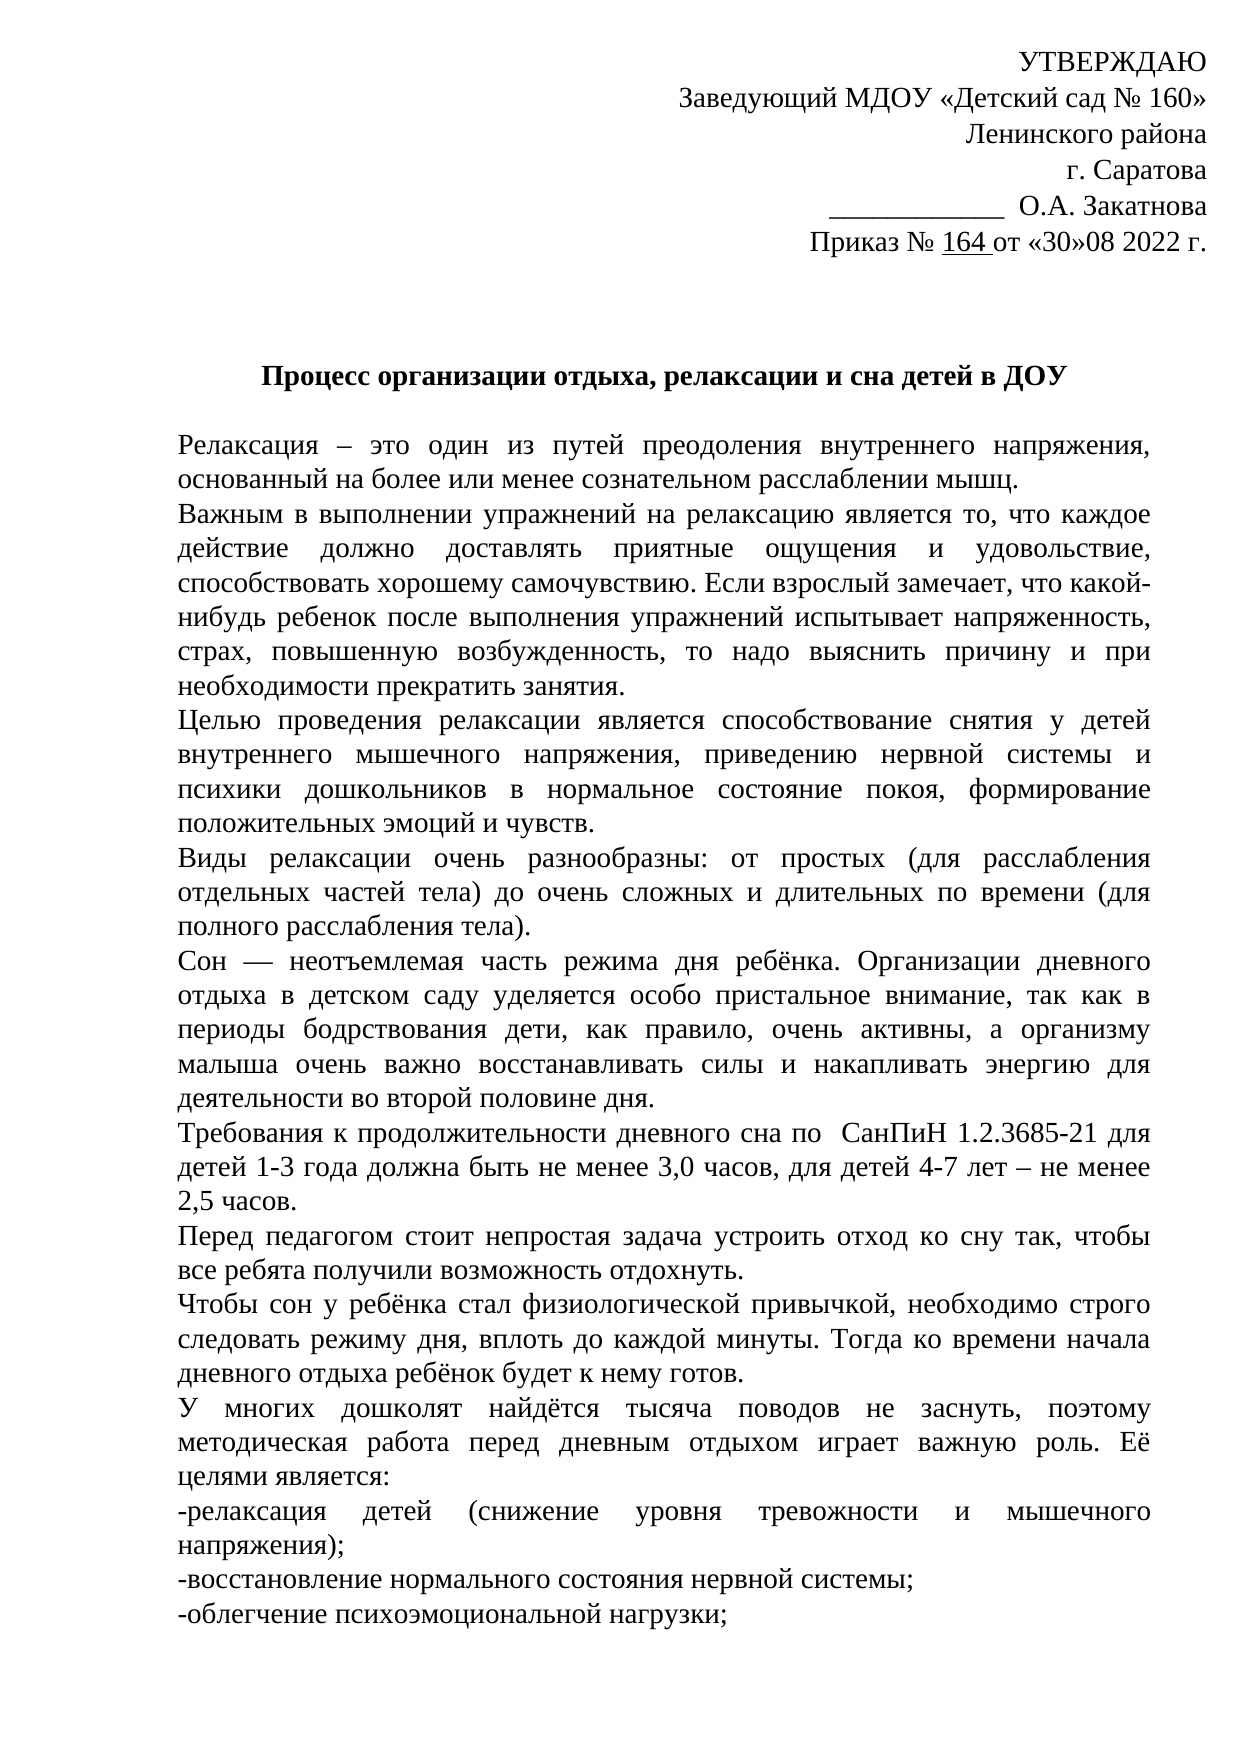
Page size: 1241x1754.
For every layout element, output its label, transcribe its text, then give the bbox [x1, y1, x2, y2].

text Требования к продолжительности дневного сна по СанПиН 1.2.3685-21 для детей 1-3 года должна быть не менее 3,0 часов, для детей 4-7 лет – не менее 2,5 часов. [177, 1114, 1152, 1217]
text Целью проведения релаксации является способствование снятия у детей внутреннего мышечного напряжения, приведению нервной системы и психики дошкольников в нормальное состояние покоя, формирование положительных эмоций и чувств. [177, 701, 1152, 839]
text У многих дошколят найдётся тысяча поводов не заснуть, поэтому методическая работа перед дневным отдыхом играет важную роль. Её целями является: [177, 1389, 1152, 1492]
table_header УТВЕРЖДАЮ Заведующий МДОУ «Детский сад № 160» Ленинского района г. Саратова ____________ О.А. Закатнова Приказ № 164 от «30»08 2022 г. [111, 44, 1218, 260]
text Релаксация – это один из путей преодоления внутреннего напряжения, основанный на более или менее сознательном расслаблении мышц. [177, 426, 1152, 495]
text -восстановление нормального состояния нервной системы; [177, 1561, 1152, 1595]
text Процесс организации отдыха, релаксации и сна детей в ДОУ [177, 358, 1152, 392]
text -облегчение психоэмоциональной нагрузки; [177, 1595, 1152, 1629]
text -релаксация детей (снижение уровня тревожности и мышечного напряжения); [177, 1492, 1152, 1561]
text Важным в выполнении упражнений на релаксацию является то, что каждое действие должно доставлять приятные ощущения и удовольствие, способствовать хорошему самочувствию. Если взрослый замечает, что какой-нибудь ребенок после выполнения упражнений испытывает напряженность, страх, повышенную возбужденность, то надо выяснить причину и при необходимости прекратить занятия. [177, 495, 1152, 701]
text Перед педагогом стоит непростая задача устроить отход ко сну так, чтобы все ребята получили возможность отдохнуть. [177, 1217, 1152, 1286]
text Чтобы сон у ребёнка стал физиологической привычкой, необходимо строго следовать режиму дня, вплоть до каждой минуты. Тогда ко времени начала дневного отдыха ребёнок будет к нему готов. [177, 1286, 1152, 1389]
text Сон — неотъемлемая часть режима дня ребёнка. Организации дневного отдыха в детском саду уделяется особо пристальное внимание, так как в периоды бодрствования дети, как правило, очень активны, а организму малыша очень важно восстанавливать силы и накапливать энергию для деятельности во второй половине дня. [177, 942, 1152, 1114]
text Виды релаксации очень разнообразны: от простых (для расслабления отдельных частей тела) до очень сложных и длительных по времени (для полного расслабления тела). [177, 839, 1152, 942]
